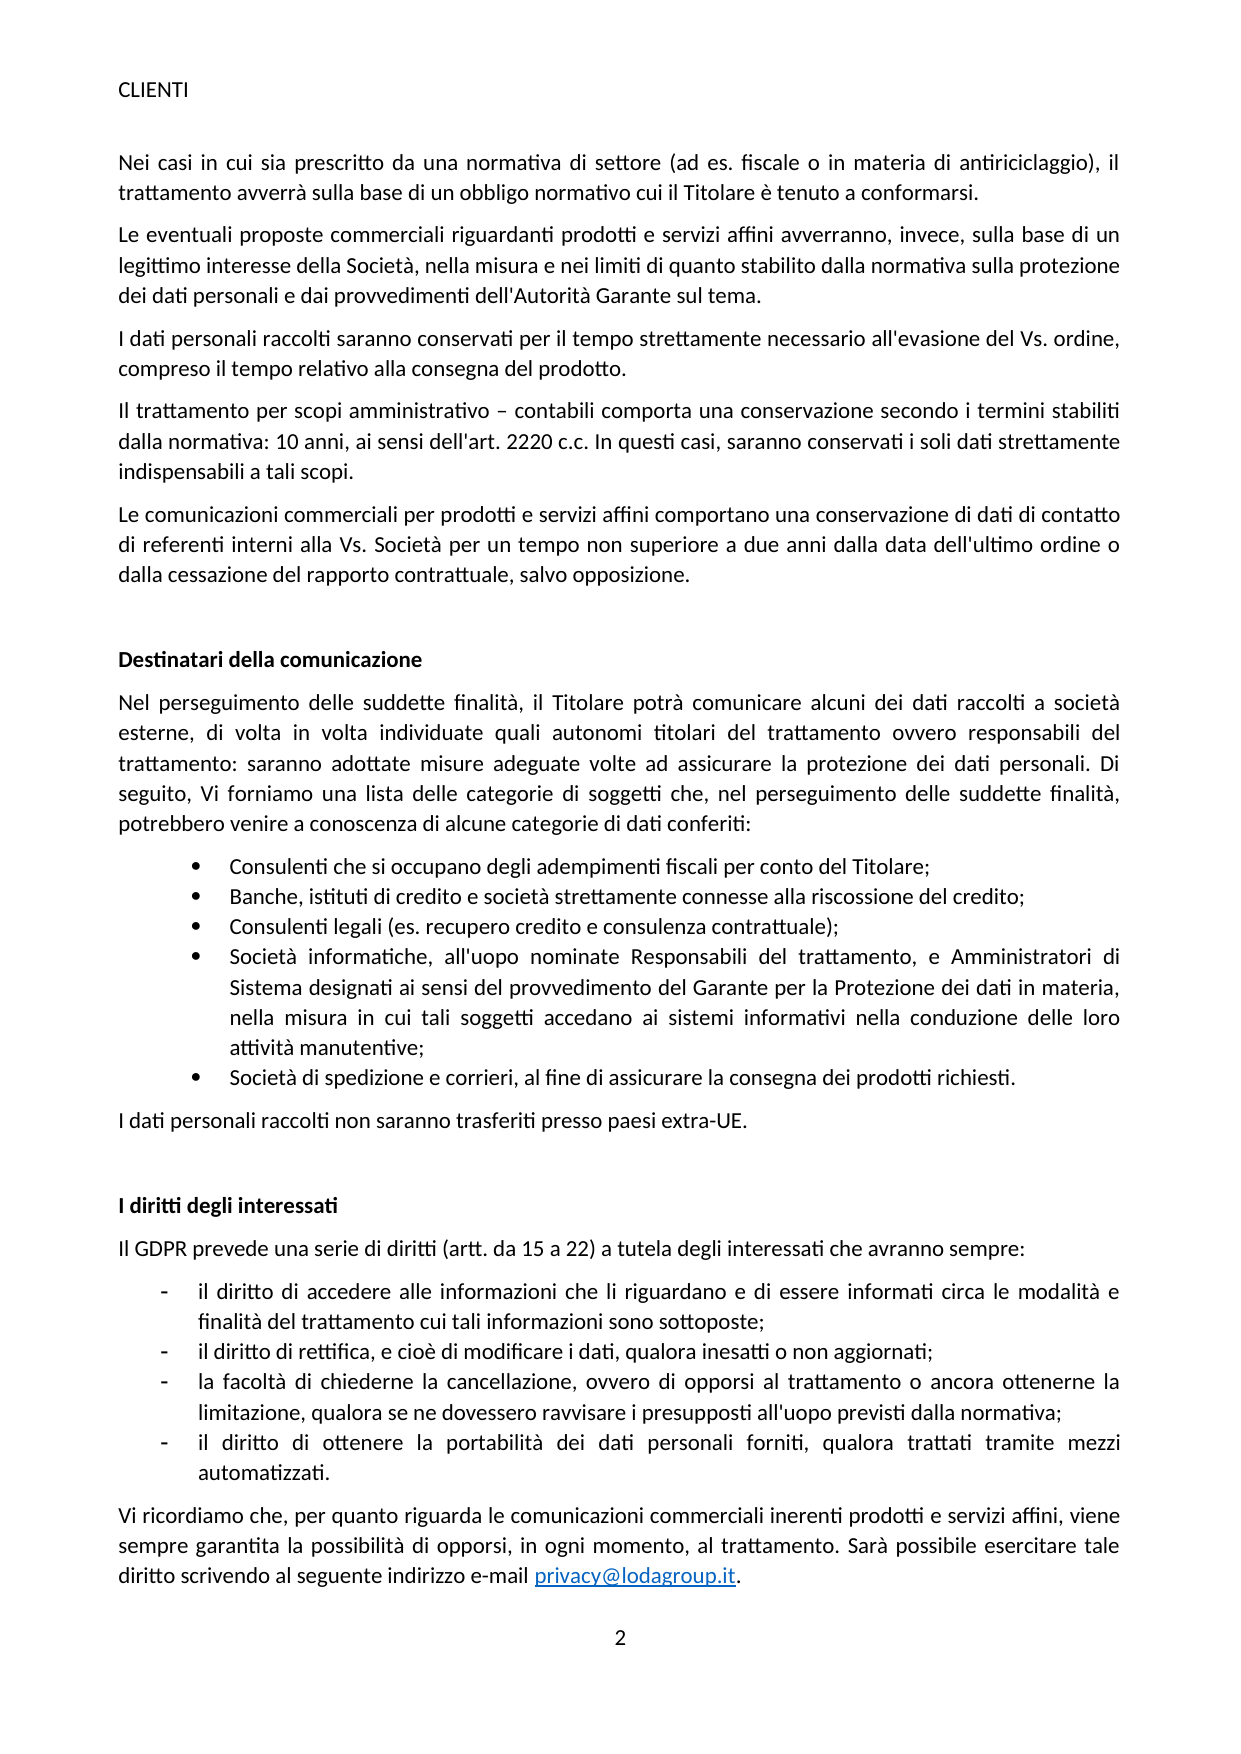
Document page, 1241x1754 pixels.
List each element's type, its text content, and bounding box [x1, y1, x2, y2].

list il diritto di accedere alle informazioni che li riguardano e di essere informati circa le modalità e finalità del trattamento cui tali informazioni sono sottoposte; [160, 1277, 1122, 1335]
text Il GDPR prevede una serie di diritti (artt. da 15 a 22) a tutela degli interessati che avranno sempre: [118, 1234, 1122, 1262]
list la facoltà di chiederne la cancellazione, ovvero di opporsi al trattamento o ancora ottenerne la limitazione, qualora se ne dovessero ravvisare i presupposti all'uopo previsti dalla normativa; [160, 1367, 1122, 1426]
list Società di spedizione e corrieri, al fine di assicurare la consegna dei prodotti richiesti. [192, 1063, 1122, 1091]
list Consulenti che si occupano degli adempimenti fiscali per conto del Titolare; [192, 852, 1122, 880]
text Nei casi in cui sia prescritto da una normativa di settore (ad es. fiscale o in materia di antiriciclaggio), il trattamento avverrà sulla base di un obbligo normativo cui il Titolare è tenuto a conformarsi. [118, 148, 1122, 206]
text Le comunicazioni commerciali per prodotti e servizi affini comportano una conservazione di dati di contatto di referenti interni alla Vs. Società per un tempo non superiore a due anni dalla data dell'ultimo ordine o dalla cessazione del rapporto contrattuale, salvo opposizione. [118, 500, 1122, 588]
text Vi ricordiamo che, per quanto riguarda le comunicazioni commerciali inerenti prodotti e servizi affini, viene sempre garantita la possibilità di opporsi, in ogni momento, al trattamento. Sarà possibile esercitare tale diritto scrivendo al seguente indirizzo e-mail privacy@lodagroup.it. [118, 1501, 1122, 1589]
list Società informatiche, all'uopo nominate Responsabili del trattamento, e Amministratori di Sistema designati ai sensi del provvedimento del Garante per la Protezione dei dati in materia, nella misura in cui tali soggetti accedano ai sistemi informativi nella conduzione delle loro attività manutentive; [192, 942, 1122, 1061]
text Il trattamento per scopi amministrativo – contabili comporta una conservazione secondo i termini stabiliti dalla normativa: 10 anni, ai sensi dell'art. 2220 c.c. In questi casi, saranno conservati i soli dati strettamente indispensabili a tali scopi. [118, 397, 1122, 485]
list Banche, istituti di credito e società strettamente connesse alla riscossione del credito; [192, 882, 1122, 910]
text Le eventuali proposte commerciali riguardanti prodotti e servizi affini avverranno, invece, sulla base di un legittimo interesse della Società, nella misura e nei limiti di quanto stabilito dalla normativa sulla protezione dei dati personali e dai provvedimenti dell'Autorità Garante sul tema. [118, 221, 1122, 309]
text I dati personali raccolti saranno conservati per il tempo strettamente necessario all'evasione del Vs. ordine, compreso il tempo relativo alla consegna del prodotto. [118, 324, 1122, 382]
text Destinatari della comunicazione [118, 646, 1122, 673]
list Consulenti legali (es. recupero credito e consulenza contrattuale); [192, 912, 1122, 940]
list il diritto di ottenere la portabilità dei dati personali forniti, qualora trattati tramite mezzi automatizzati. [160, 1428, 1122, 1486]
text I dati personali raccolti non saranno trasferiti presso paesi extra-UE. [118, 1106, 1122, 1134]
text Nel perseguimento delle suddette finalità, il Titolare potrà comunicare alcuni dei dati raccolti a società esterne, di volta in volta individuate quali autonomi titolari del trattamento ovvero responsabili del trattamento: saranno adottate misure adeguate volte ad assicurare la protezione dei dati personali. Di seguito, Vi forniamo una lista delle categorie di soggetti che, nel perseguimento delle suddette finalità, potrebbero venire a conoscenza di alcune categorie di dati conferiti: [118, 688, 1122, 837]
list il diritto di rettifica, e cioè di modificare i dati, qualora inesatti o non aggiornati; [160, 1337, 1122, 1365]
text I diritti degli interessati [118, 1191, 1122, 1219]
